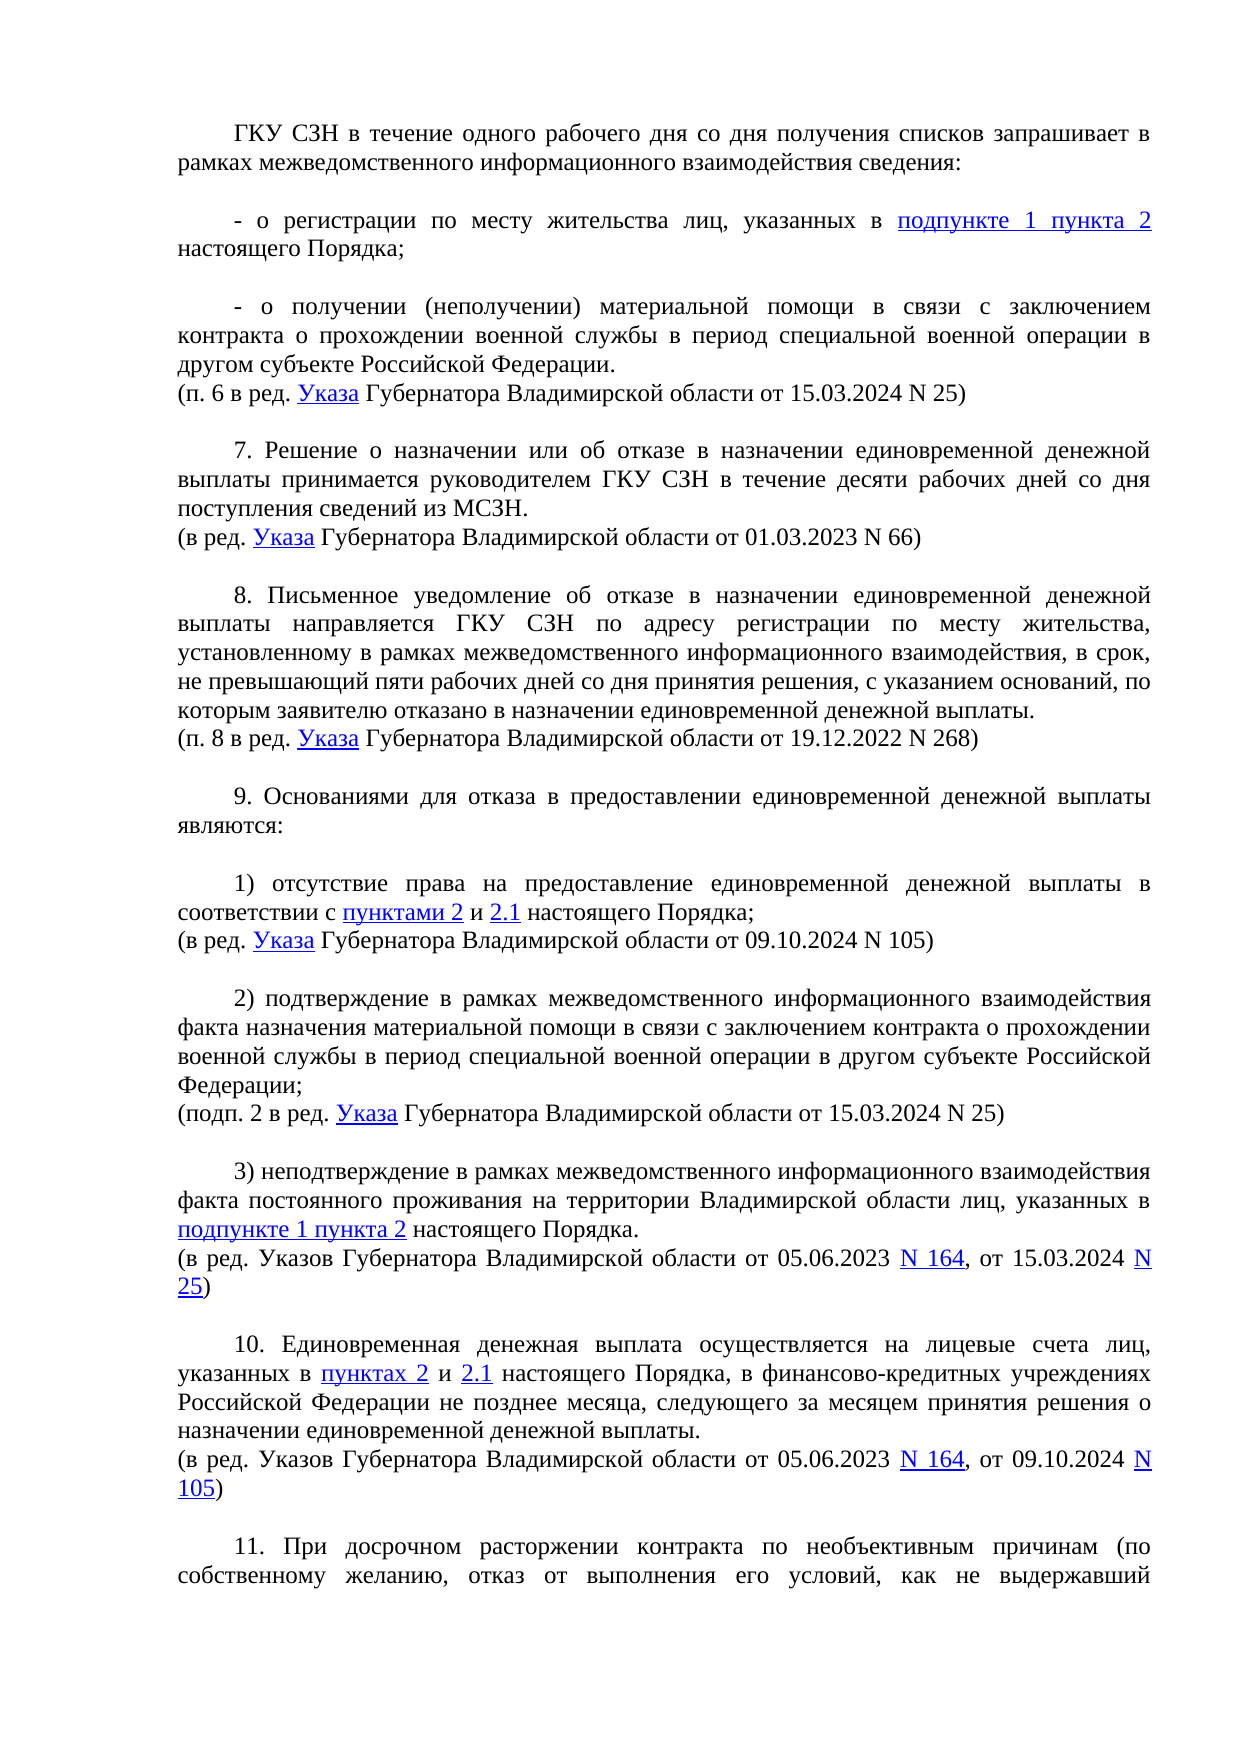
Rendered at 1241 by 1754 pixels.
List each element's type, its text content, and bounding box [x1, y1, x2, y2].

text - о регистрации по месту жительства лиц, указанных в подпункте 1 пункта 2 настоящего Порядка; [177, 205, 1152, 262]
text 3) неподтверждение в рамках межведомственного информационного взаимодействия факта постоянного проживания на территории Владимирской области лиц, указанных в подпункте 1 пункта 2 настоящего Порядка. [177, 1156, 1152, 1243]
text (в ред. Указа Губернатора Владимирской области от 01.03.2023 N 66) [177, 522, 1152, 551]
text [177, 1531, 1152, 1588]
text 8. Письменное уведомление об отказе в назначении единовременной денежной выплаты направляется ГКУ СЗН по адресу регистрации по месту жительства, установленному в рамках межведомственного информационного взаимодействия, в срок, не превышающий пяти рабочих дней со дня принятия решения, с указанием оснований, по которым заявителю отказано в назначении единовременной денежной выплаты. [177, 580, 1152, 723]
text (п. 6 в ред. Указа Губернатора Владимирской области от 15.03.2024 N 25) [177, 378, 1152, 406]
text (в ред. Указа Губернатора Владимирской области от 09.10.2024 N 105) [177, 926, 1152, 954]
text 9. Основаниями для отказа в предоставлении единовременной денежной выплаты являются: [177, 781, 1152, 839]
text (в ред. Указов Губернатора Владимирской области от 05.06.2023 N 164, от 15.03.2024 N 25) [177, 1243, 1152, 1300]
text 2) подтверждение в рамках межведомственного информационного взаимодействия факта назначения материальной помощи в связи с заключением контракта о прохождении военной службы в период специальной военной операции в другом субъекте Российской Федерации; [177, 983, 1152, 1098]
text 10. Единовременная денежная выплата осуществляется на лицевые счета лиц, указанных в пунктах 2 и 2.1 настоящего Порядка, в финансово-кредитных учреждениях Российской Федерации не позднее месяца, следующего за месяцем принятия решения о назначении единовременной денежной выплаты. [177, 1329, 1152, 1444]
text - о получении (неполучении) материальной помощи в связи с заключением контракта о прохождении военной службы в период специальной военной операции в другом субъекте Российской Федерации. [177, 291, 1152, 378]
text 1) отсутствие права на предоставление единовременной денежной выплаты в соответствии с пунктами 2 и 2.1 настоящего Порядка; [177, 868, 1152, 926]
text (подп. 2 в ред. Указа Губернатора Владимирской области от 15.03.2024 N 25) [177, 1098, 1152, 1127]
text ГКУ СЗН в течение одного рабочего дня со дня получения списков запрашивает в рамках межведомственного информационного взаимодействия сведения: [177, 118, 1152, 176]
text (в ред. Указов Губернатора Владимирской области от 05.06.2023 N 164, от 09.10.2024 N 105) [177, 1444, 1152, 1502]
text (п. 8 в ред. Указа Губернатора Владимирской области от 19.12.2022 N 268) [177, 723, 1152, 752]
text 7. Решение о назначении или об отказе в назначении единовременной денежной выплаты принимается руководителем ГКУ СЗН в течение десяти рабочих дней со дня поступления сведений из МСЗН. [177, 436, 1152, 522]
